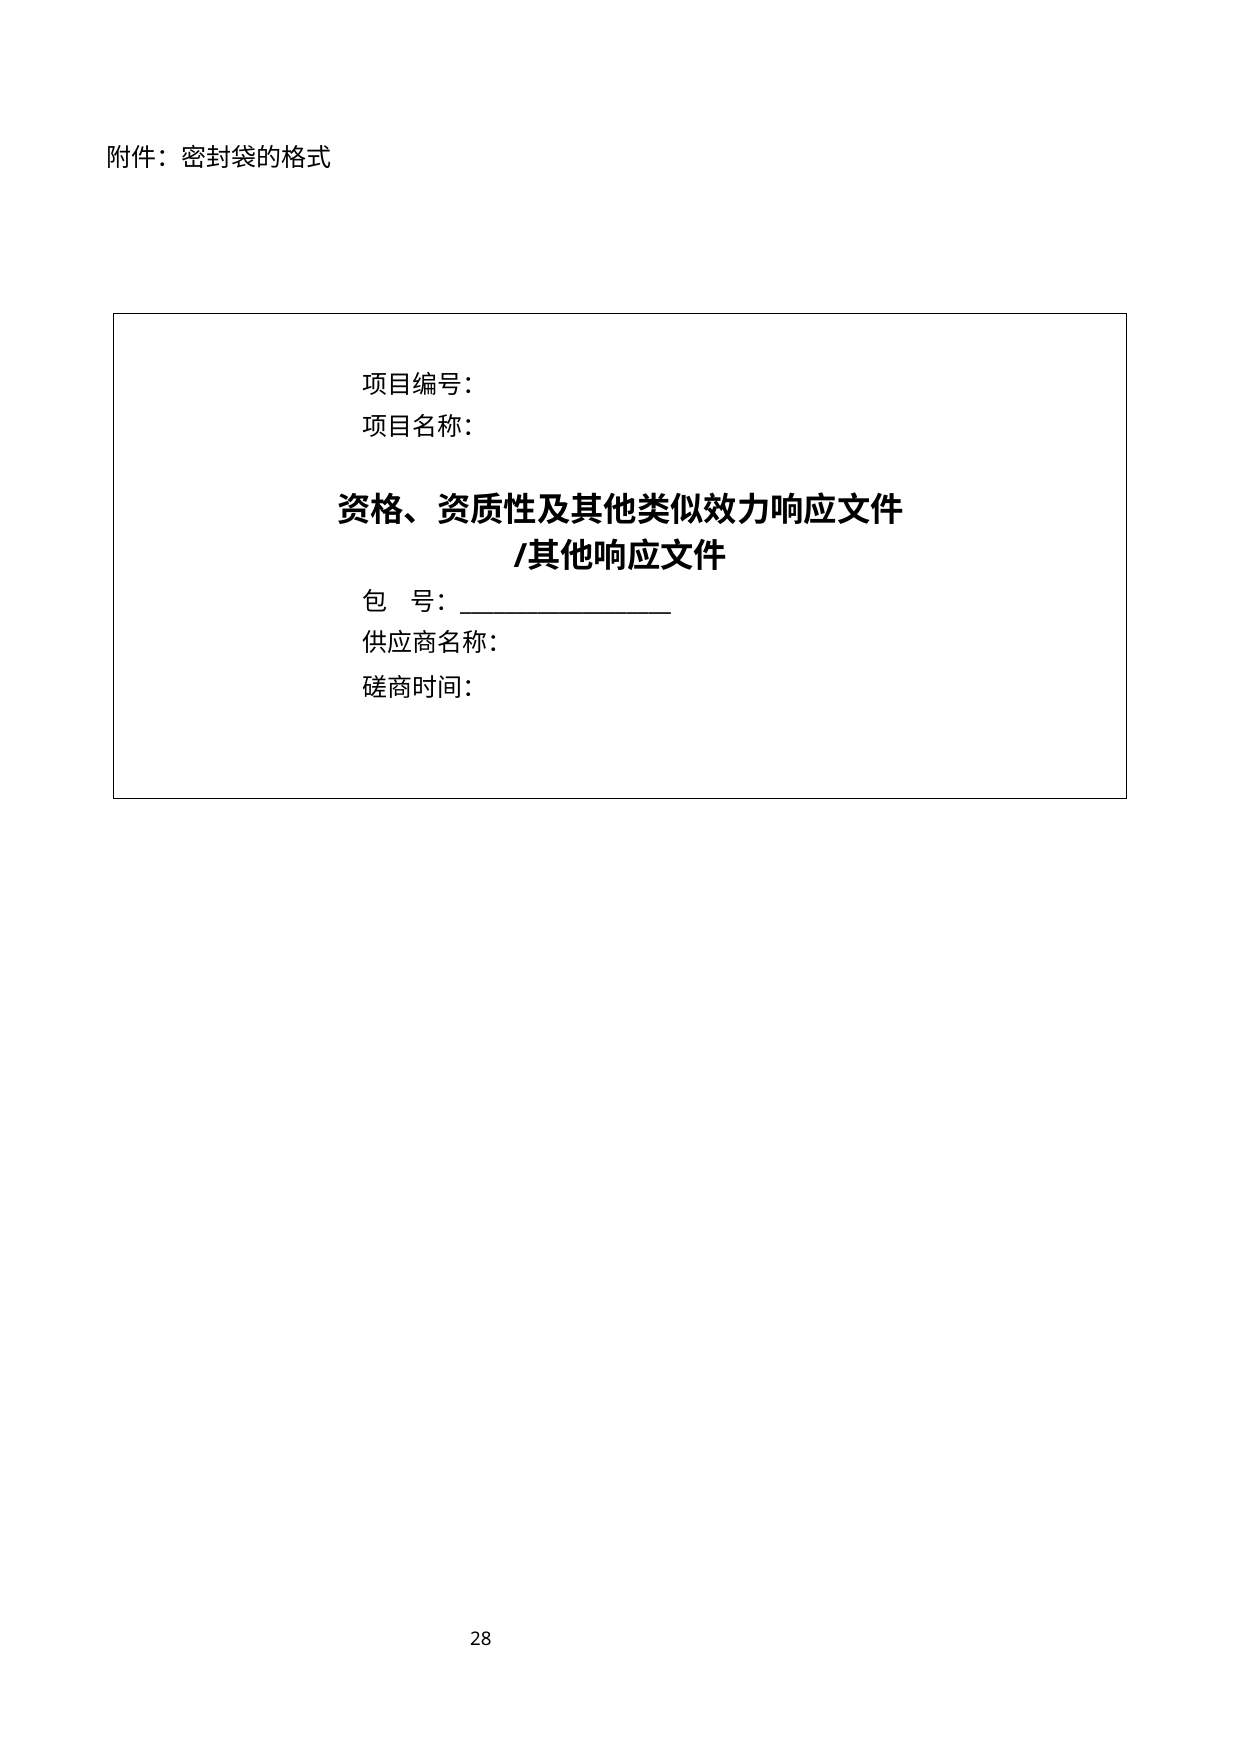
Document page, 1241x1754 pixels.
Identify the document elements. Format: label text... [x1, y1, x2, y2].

text 附件：密封袋的格式 [106, 130, 1134, 176]
table_header 项目编号： 项目名称： 资格、资质性及其他类似效力响应文件 /其他响应文件 包 号：___________________ 供应商名称： 磋商时间： [114, 314, 1126, 798]
